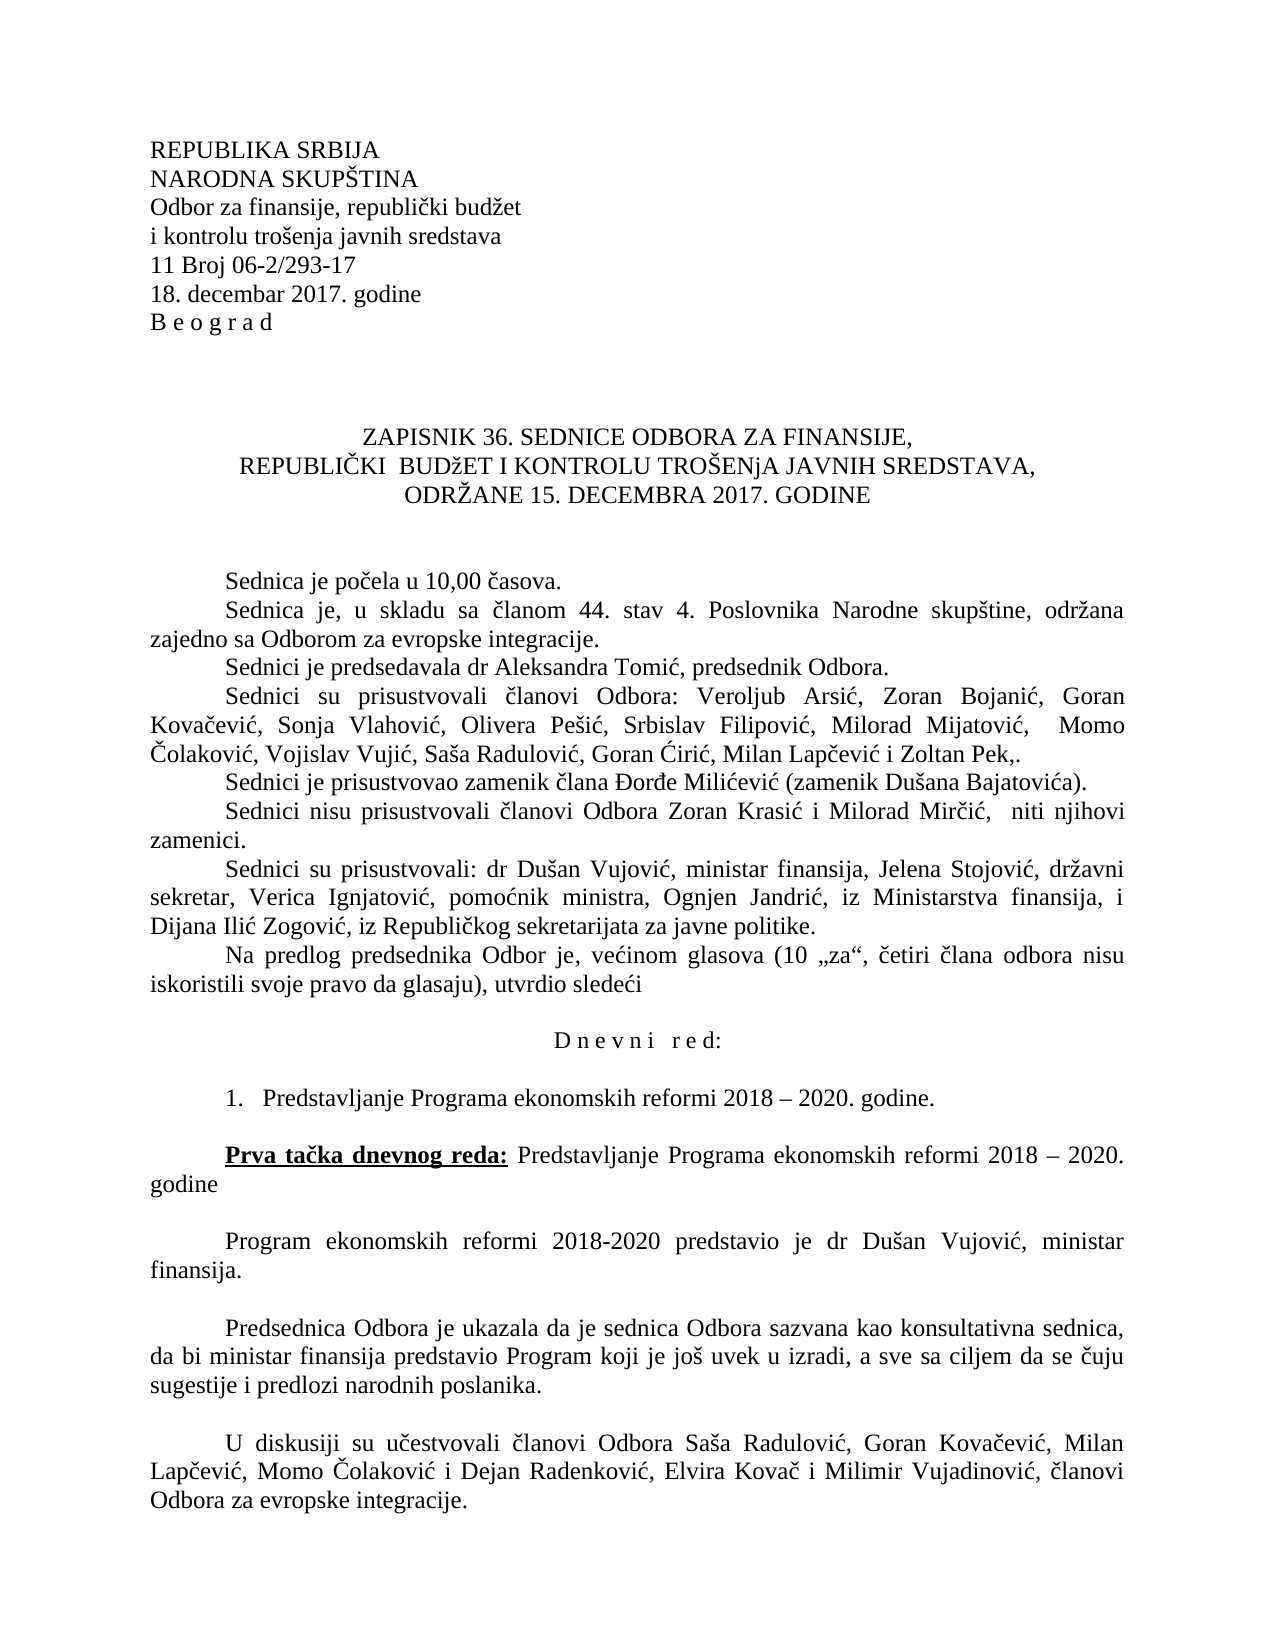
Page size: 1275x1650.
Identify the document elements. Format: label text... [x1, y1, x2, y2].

text Sednica je počela u 10,00 časova. [150, 566, 1125, 595]
text Sednici su prisustvovali članovi Odbora: Veroljub Arsić, Zoran Bojanić, Goran Kovačević, Sonja Vlahović, Olivera Pešić, Srbislav Filipović, Milorad Mijatović, Momo Čolaković, Vojislav Vujić, Saša Radulović, Goran Ćirić, Milan Lapčević i Zoltan Pek,. [150, 681, 1125, 767]
text Prva tačka dnevnog reda: Predstavljanje Programa ekonomskih reformi 2018 – 2020. godine [150, 1140, 1125, 1198]
text NARODNA SKUPŠTINA [150, 164, 1125, 192]
text U diskusiji su učestvovali članovi Odbora Saša Radulović, Goran Kovačević, Milan Lapčević, Momo Čolaković i Dejan Radenković, Elvira Kovač i Milimir Vujadinović, članovi Odbora za evropske integracije. [150, 1428, 1125, 1514]
text Na predlog predsednika Odbor je, većinom glasova (10 „za“, četiri člana odbora nisu iskoristili svoje pravo da glasaju), utvrdio sledeći [150, 940, 1125, 997]
text REPUBLIČKI BUDžET I KONTROLU TROŠENjA JAVNIH SREDSTAVA, [150, 451, 1125, 480]
text ODRŽANE 15. DECEMBRA 2017. GODINE [150, 480, 1125, 509]
text ZAPISNIK 36. SEDNICE ODBORA ZA FINANSIJE, [150, 422, 1125, 451]
text B e o g r a d [150, 307, 1125, 336]
text i kontrolu trošenja javnih sredstava [150, 221, 1125, 250]
text Odbor za finansije, republički budžet [150, 192, 1125, 221]
text Sednici je prisustvovao zamenik člana Đorđe Milićević (zamenik Dušana Bajatovića). [150, 767, 1125, 796]
text Sednica je, u skladu sa članom 44. stav 4. Poslovnika Narodne skupštine, održana zajedno sa Odborom za evropske integracije. [150, 595, 1125, 652]
text 11 Broj 06-2/293-17 [150, 250, 1125, 279]
text Predsednica Odbora je ukazala da je sednica Odbora sazvana kao konsultativna sednica, da bi ministar finansija predstavio Program koji je još uvek u izradi, a sve sa ciljem da se čuju sugestije i predlozi narodnih poslanika. [150, 1313, 1125, 1399]
text Sednici su prisustvovali: dr Dušan Vujović, ministar finansija, Jelena Stojović, državni sekretar, Verica Ignjatović, pomoćnik ministra, Ognjen Jandrić, iz Ministarstva finansija, i Dijana Ilić Zogović, iz Republičkog sekretarijata za javne politike. [150, 854, 1125, 940]
text REPUBLIKA SRBIJA [150, 135, 1125, 164]
list Predstavljanje Programa ekonomskih reformi 2018 – 2020. godine. [225, 1083, 1125, 1111]
text Sednici je predsedavala dr Aleksandra Tomić, predsednik Odbora. [150, 652, 1125, 681]
text Program ekonomskih reformi 2018-2020 predstavio je dr Dušan Vujović, ministar finansija. [150, 1226, 1125, 1284]
text Sednici nisu prisustvovali članovi Odbora Zoran Krasić i Milorad Mirčić, niti njihovi zamenici. [150, 796, 1125, 854]
text 18. decembar 2017. godine [150, 279, 1125, 307]
text D n e v n i r e d: [150, 1026, 1125, 1054]
